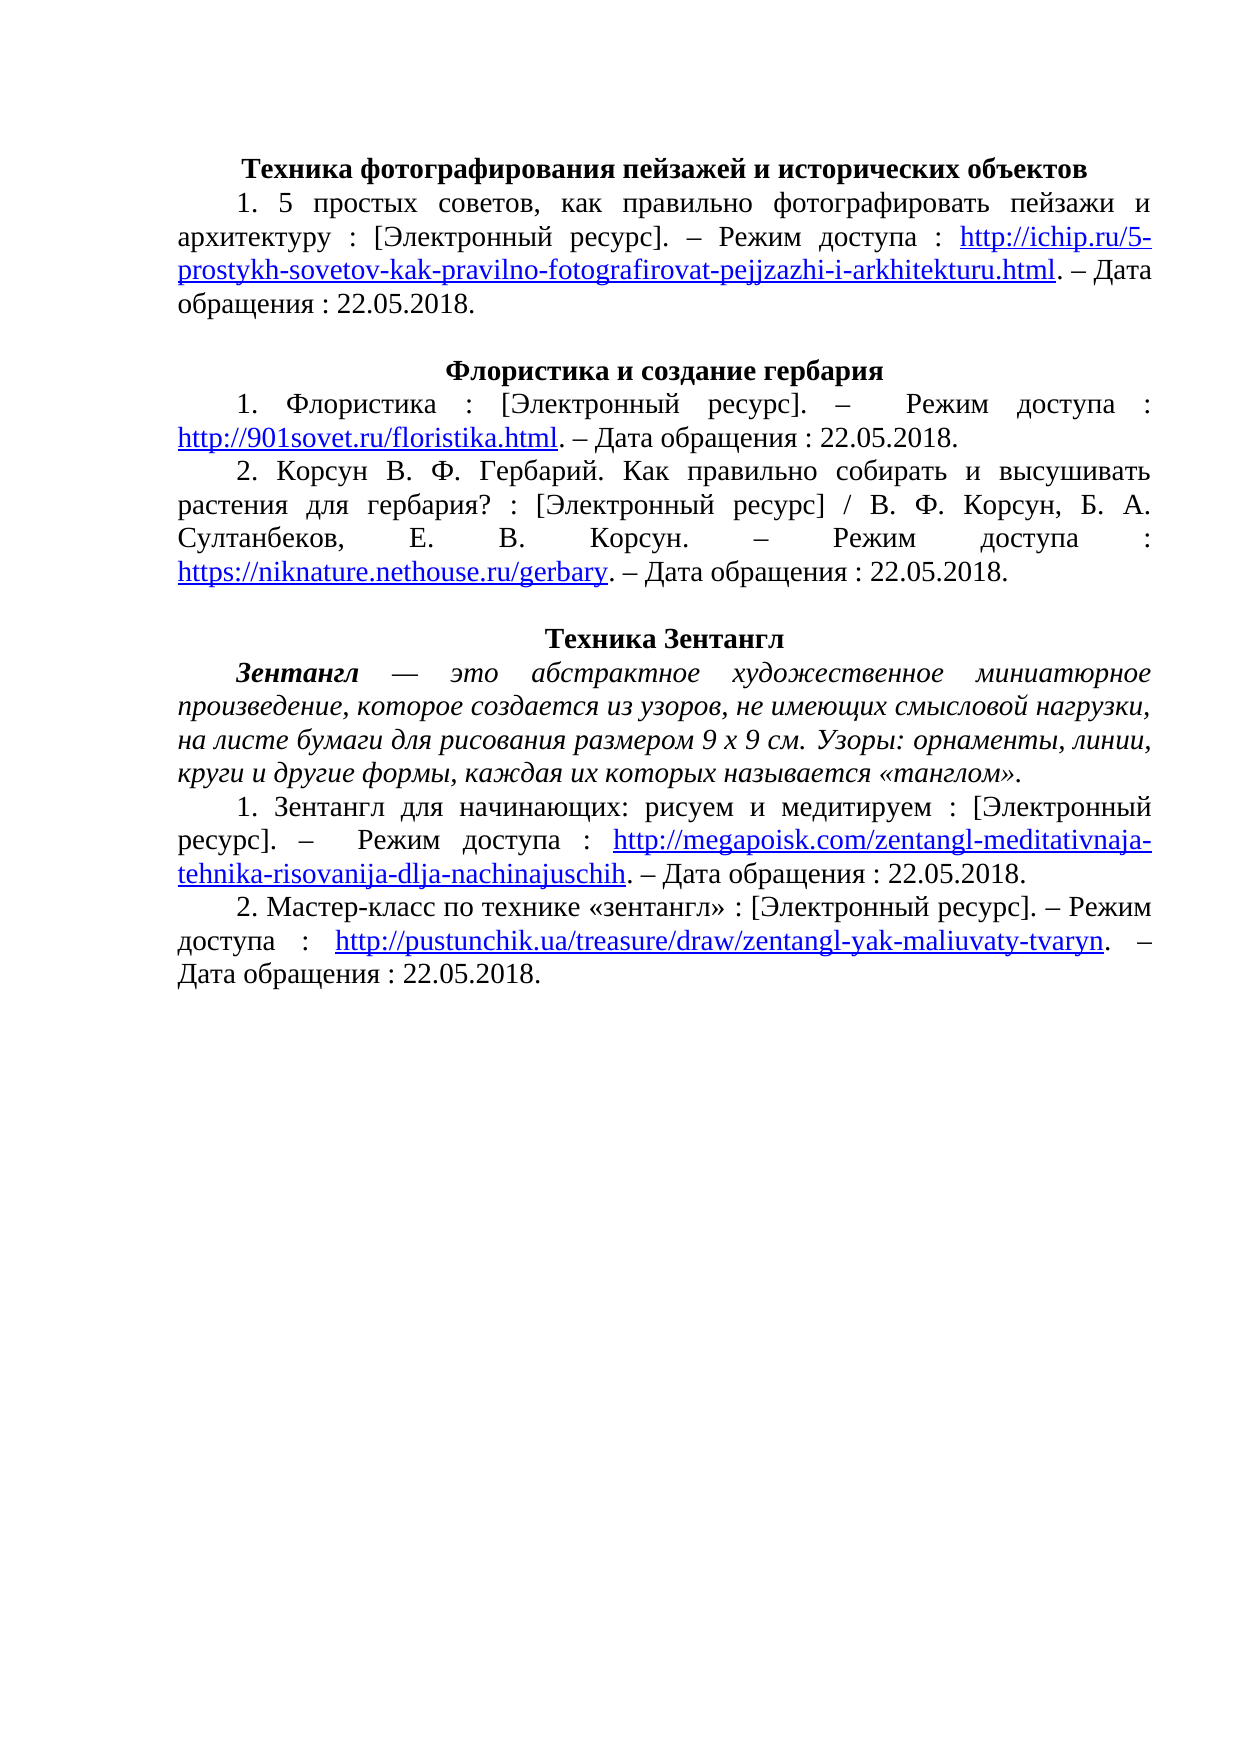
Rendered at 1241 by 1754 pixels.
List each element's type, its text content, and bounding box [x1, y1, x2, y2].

text 1. Флористика : [Электронный ресурс]. – Режим доступа : http://901sovet.ru/floristika.html. – Дата обращения : 22.05.2018. [177, 386, 1152, 453]
text 2. Мастер-класс по технике «зентангл» : [Электронный ресурс]. – Режим доступа : http://pustunchik.ua/treasure/draw/zentangl-yak-maliuvaty-tvaryn. – Дата обращения : 22.05.2018. [177, 889, 1152, 990]
text Зентангл — это абстрактное художественное миниатюрное произведение, которое создается из узоров, не имеющих смысловой нагрузки, на листе бумаги для рисования размером 9 х . Узоры: орнаменты, линии, круги и другие формы, каждая их которых называется «танглом». [177, 655, 1152, 789]
text 1. Зентангл для начинающих: рисуем и медитируем : [Электронный ресурс]. – Режим доступа : http://megapoisk.com/zentangl-meditativnaja-tehnika-risovanija-dlja-nachinajuschih. – Дата обращения : 22.05.2018. [177, 789, 1152, 889]
text Флористика и создание гербария [177, 353, 1152, 386]
text 2. Корсун В. Ф. Гербарий. Как правильно собирать и высушивать растения для гербария? : [Электронный ресурс] / В. Ф. Корсун, Б. А. Султанбеков, Е. В. Корсун. – Режим доступа : https://niknature.nethouse.ru/gerbary. – Дата обращения : 22.05.2018. [177, 453, 1152, 588]
text 1. 5 простых советов, как правильно фотографировать пейзажи и архитектуру : [Электронный ресурс]. – Режим доступа : http://ichip.ru/5-prostykh-sovetov-kak-pravilno-fotografirovat-pejjzazhi-i-arkhitekturu.html. – Дата обращения : 22.05.2018. [177, 185, 1152, 319]
text Техника фотографирования пейзажей и исторических объектов [177, 152, 1152, 185]
text Техника Зентангл [177, 621, 1152, 655]
